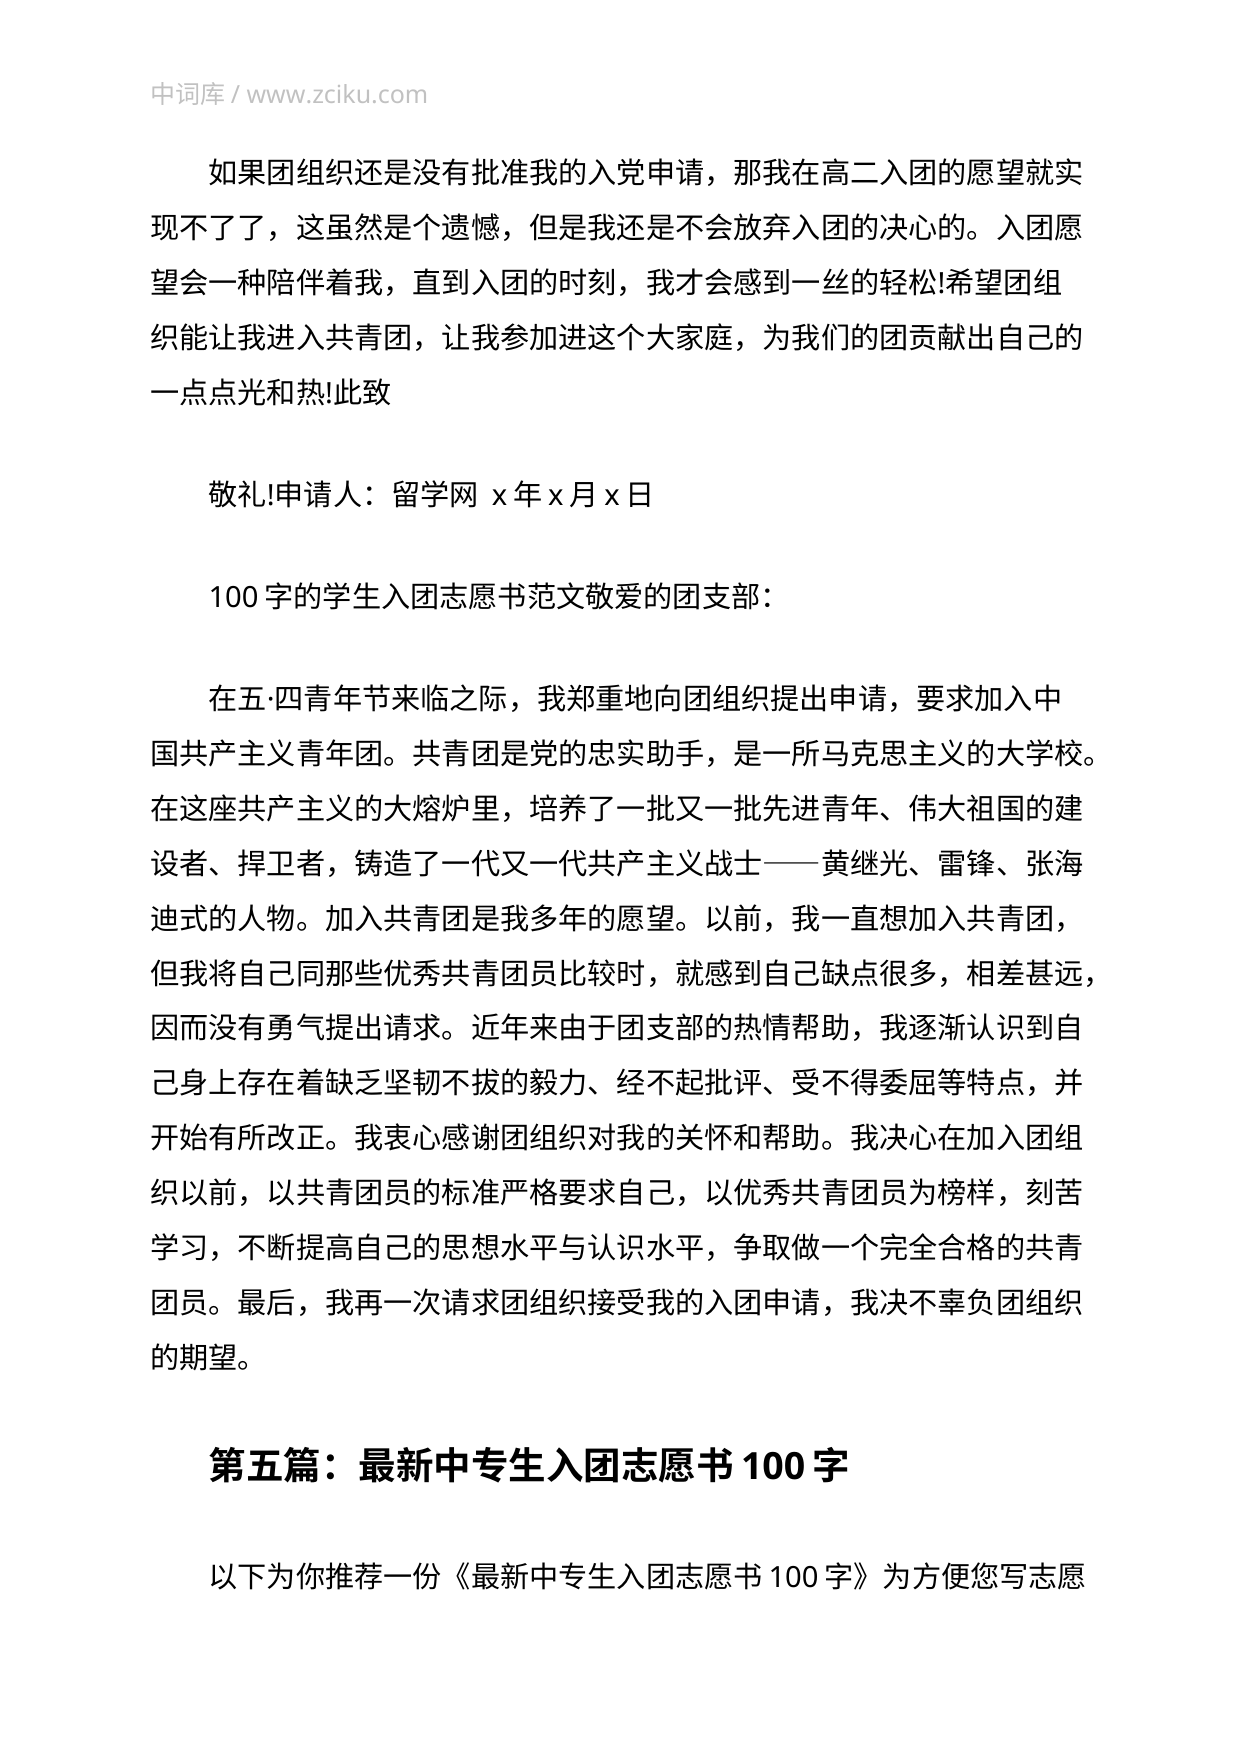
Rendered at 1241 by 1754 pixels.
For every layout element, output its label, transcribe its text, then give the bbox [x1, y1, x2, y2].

text 第五篇：最新中专生入团志愿书100字 [150, 1436, 1090, 1491]
text 100字的学生入团志愿书范文敬爱的团支部： [150, 574, 1090, 616]
text 在五·四青年节来临之际，我郑重地向团组织提出申请，要求加入中国共产主义青年团。共青团是党的忠实助手，是一所马克思主义的大学校。在这座共产主义的大熔炉里，培养了一批又一批先进青年、伟大祖国的建设者、捍卫者，铸造了一代又一代共产主义战士——黄继光、雷锋、张海迪式的人物。加入共青团是我多年的愿望。以前，我一直想加入共青团，但我将自己同那些优秀共青团员比较时，就感到自己缺点很多，相差甚远，因而没有勇气提出请求。近年来由于团支部的热情帮助，我逐渐认识到自己身上存在着缺乏坚韧不拔的毅力、经不起批评、受不得委屈等特点，并开始有所改正。我衷心感谢团组织对我的关怀和帮助。我决心在加入团组织以前，以共青团员的标准严格要求自己，以优秀共青团员为榜样，刻苦学习，不断提高自己的思想水平与认识水平，争取做一个完全合格的共青团员。最后，我再一次请求团组织接受我的入团申请，我决不辜负团组织的期望。 [150, 676, 1090, 1377]
text 敬礼!申请人：留学网 x年x月x日 [150, 472, 1090, 514]
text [150, 1554, 1090, 1596]
text 如果团组织还是没有批准我的入党申请，那我在高二入团的愿望就实现不了了，这虽然是个遗憾，但是我还是不会放弃入团的决心的。入团愿望会一种陪伴着我，直到入团的时刻，我才会感到一丝的轻松!希望团组织能让我进入共青团，让我参加进这个大家庭，为我们的团贡献出自己的一点点光和热!此致 [150, 150, 1090, 412]
